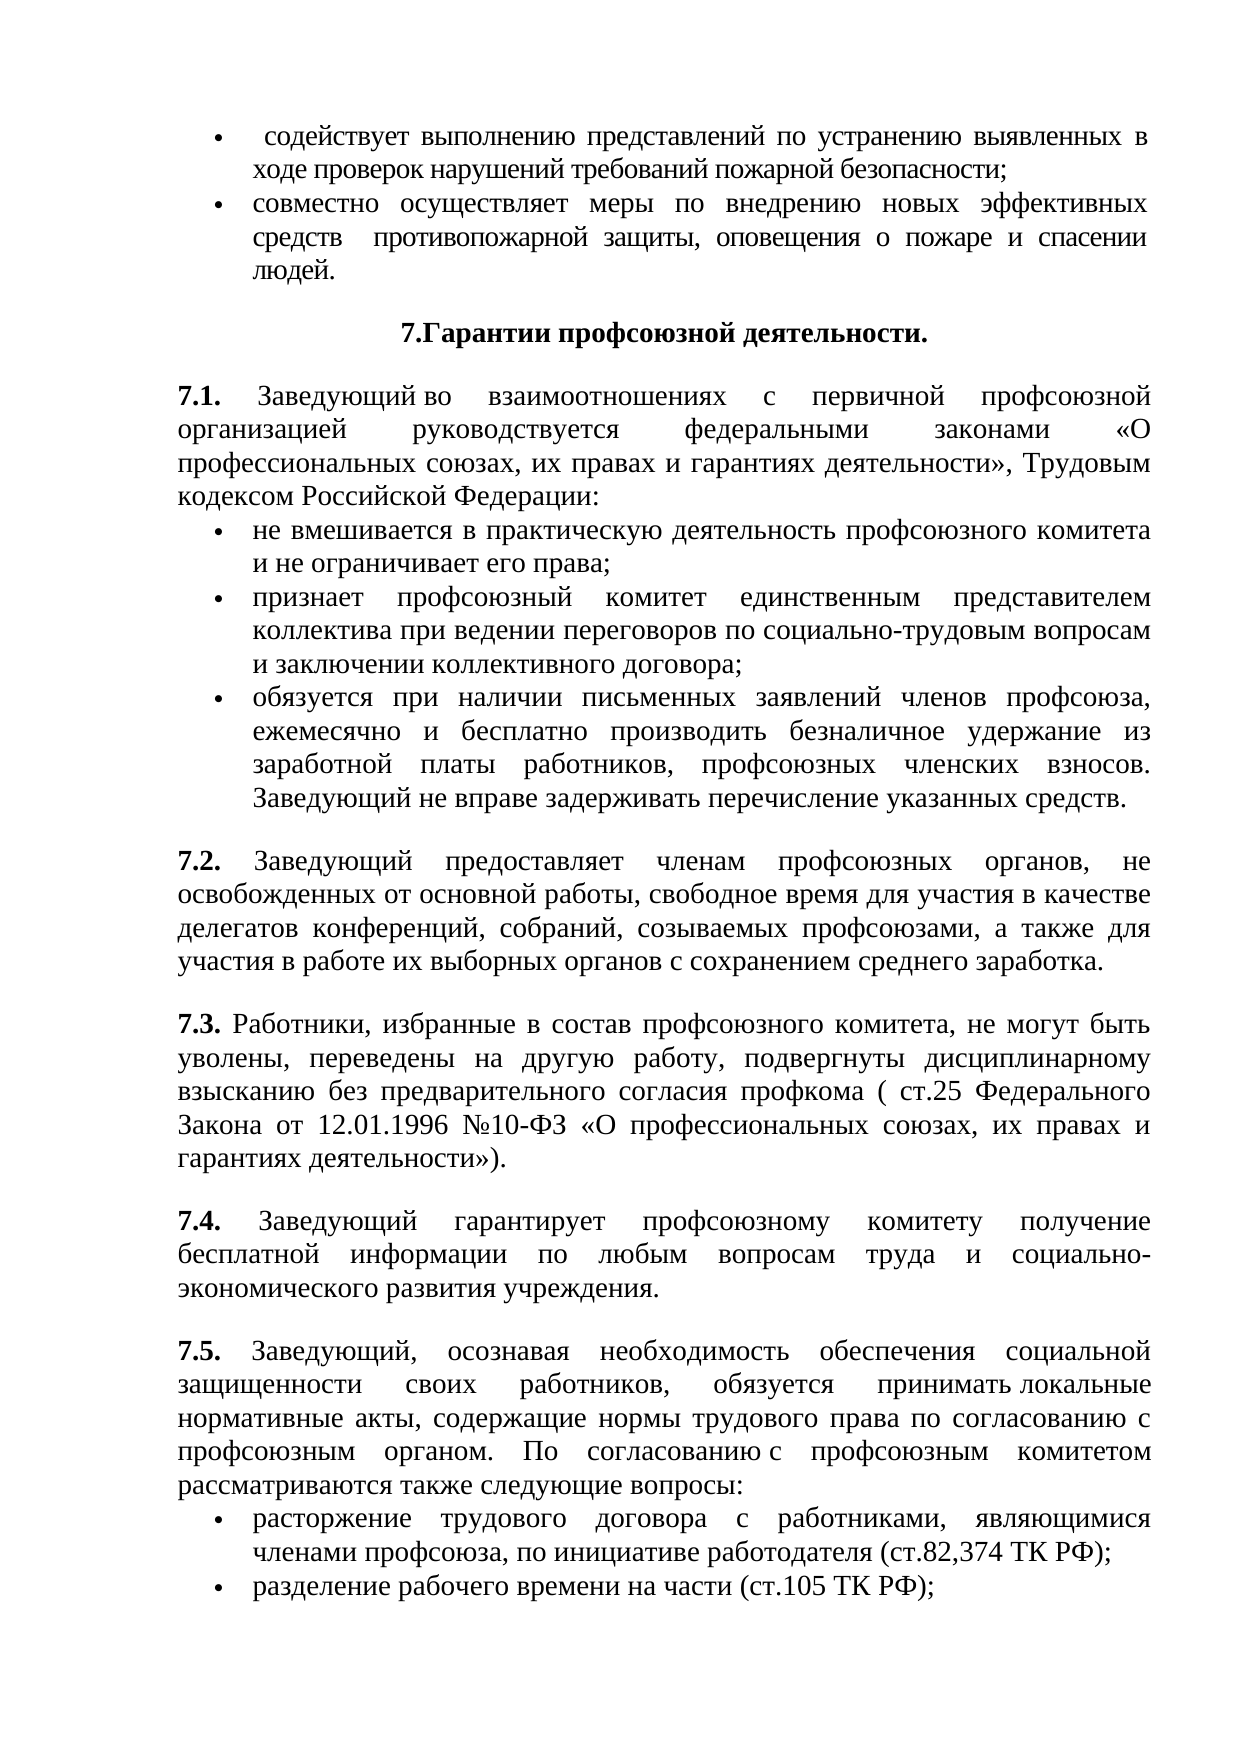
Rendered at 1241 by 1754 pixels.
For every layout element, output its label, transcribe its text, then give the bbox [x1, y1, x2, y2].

list разделение рабочего времени на части (ст.105 ТК РФ); [215, 1568, 1152, 1601]
list признает профсоюзный комитет единственным представителем коллектива при ведении переговоров по социально-трудовым вопросам и заключении коллективного договора; [215, 579, 1152, 679]
text 7.3. Работники, избранные в состав профсоюзного комитета, не могут быть уволены, переведены на другую работу, подвергнуты дисциплинарному взысканию без предварительного согласия профкома ( ст.25 Федерального Закона от 12.01.1996 №10-ФЗ «О профессиональных союзах, их правах и гарантиях деятельности»). [177, 1006, 1152, 1174]
text 7.5. Заведующий, осознавая необходимость обеспечения социальной защищенности своих работников, обязуется принимать локальные нормативные акты, содержащие нормы трудового права по согласованию с профсоюзным органом. По согласованию с профсоюзным комитетом рассматриваются также следующие вопросы: [177, 1333, 1152, 1501]
text 7.Гарантии профсоюзной деятельности. [177, 315, 1152, 348]
list содействует выполнению представлений по устранению выявленных в ходе проверок нарушений требований пожарной безопасности; [215, 118, 1148, 185]
text 7.1. Заведующий во взаимоотношениях с первичной профсоюзной организацией руководствуется федеральными законами «О профессиональных союзах, их правах и гарантиях деятельности», Трудовым кодексом Российской Федерации: [177, 378, 1152, 512]
text 7.2. Заведующий предоставляет членам профсоюзных органов, не освобожденных от основной работы, свободное время для участия в качестве делегатов конференций, собраний, созываемых профсоюзами, а также для участия в работе их выборных органов с сохранением среднего заработка. [177, 843, 1152, 977]
list совместно осуществляет меры по внедрению новых эффективных средств противопожарной защиты, оповещения о пожаре и спасении людей. [215, 185, 1148, 286]
list расторжение трудового договора с работниками, являющимися членами профсоюза, по инициативе работодателя (ст.82,374 ТК РФ); [215, 1501, 1152, 1568]
text 7.4. Заведующий гарантирует профсоюзному комитету получение бесплатной информации по любым вопросам труда и социально-экономического развития учреждения. [177, 1203, 1152, 1304]
list обязуется при наличии письменных заявлений членов профсоюза, ежемесячно и бесплатно производить безналичное удержание из заработной платы работников, профсоюзных членских взносов. Заведующий не вправе задерживать перечисление указанных средств. [215, 679, 1152, 814]
list не вмешивается в практическую деятельность профсоюзного комитета и не ограничивает его права; [215, 512, 1152, 579]
